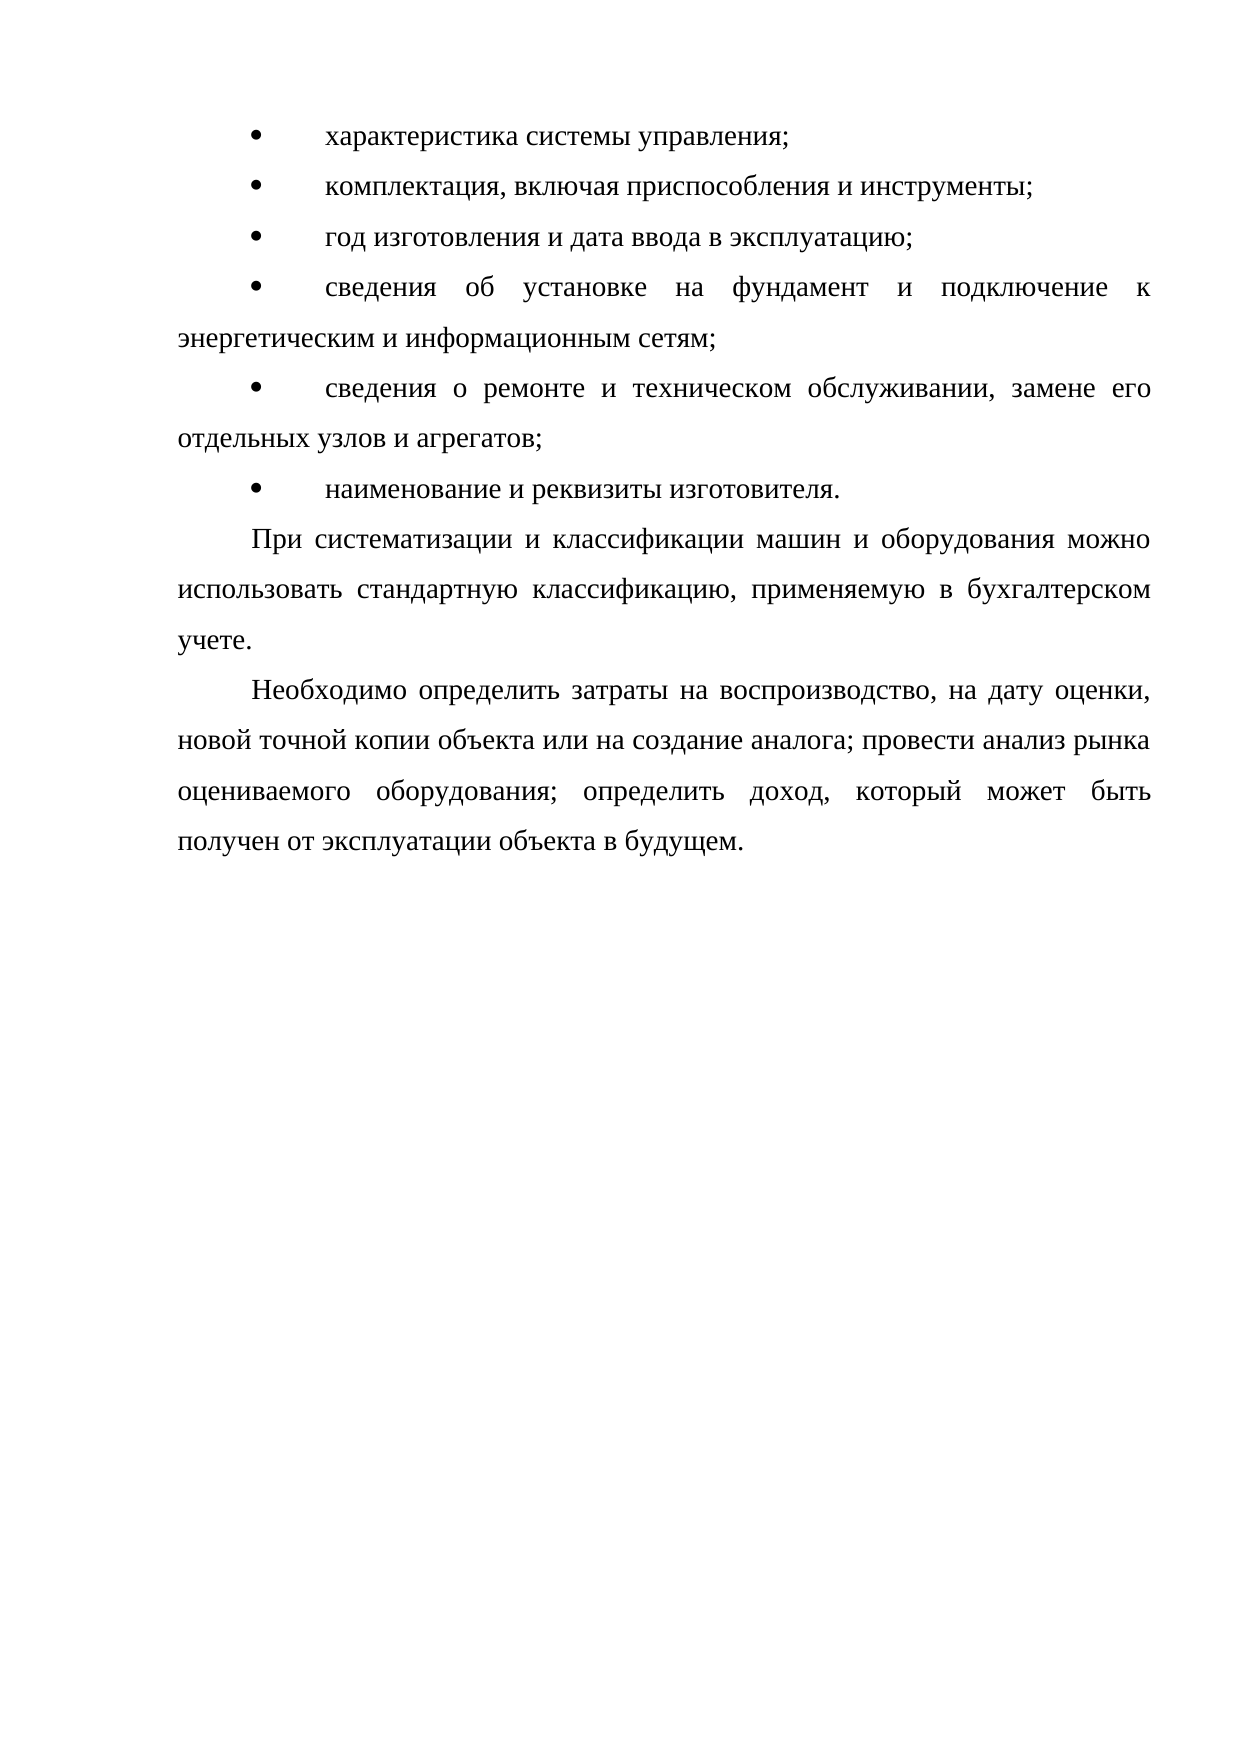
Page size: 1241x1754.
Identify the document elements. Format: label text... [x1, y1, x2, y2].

text Необходимо определить затраты на воспроизводство, на дату оценки, новой точной копии объекта или на создание аналога; провести анализ рынка оцениваемого оборудования; определить доход, который может быть получен от эксплуатации объекта в будущем. [177, 672, 1152, 857]
text При систематизации и классификации машин и оборудования можно использовать стандартную классификацию, применяемую в бухгалтерском учете. [177, 521, 1152, 655]
list наименование и реквизиты изготовителя. [177, 471, 1152, 504]
list год изготовления и дата ввода в эксплуатацию; [177, 219, 1152, 253]
list характеристика системы управления; [177, 118, 1152, 152]
list сведения о ремонте и техническом обслуживании, замене его отдельных узлов и агрегатов; [177, 370, 1152, 454]
list сведения об установке на фундамент и подключение к энергетическим и информационным сетям; [177, 269, 1152, 353]
list комплектация, включая приспособления и инструменты; [177, 168, 1152, 202]
